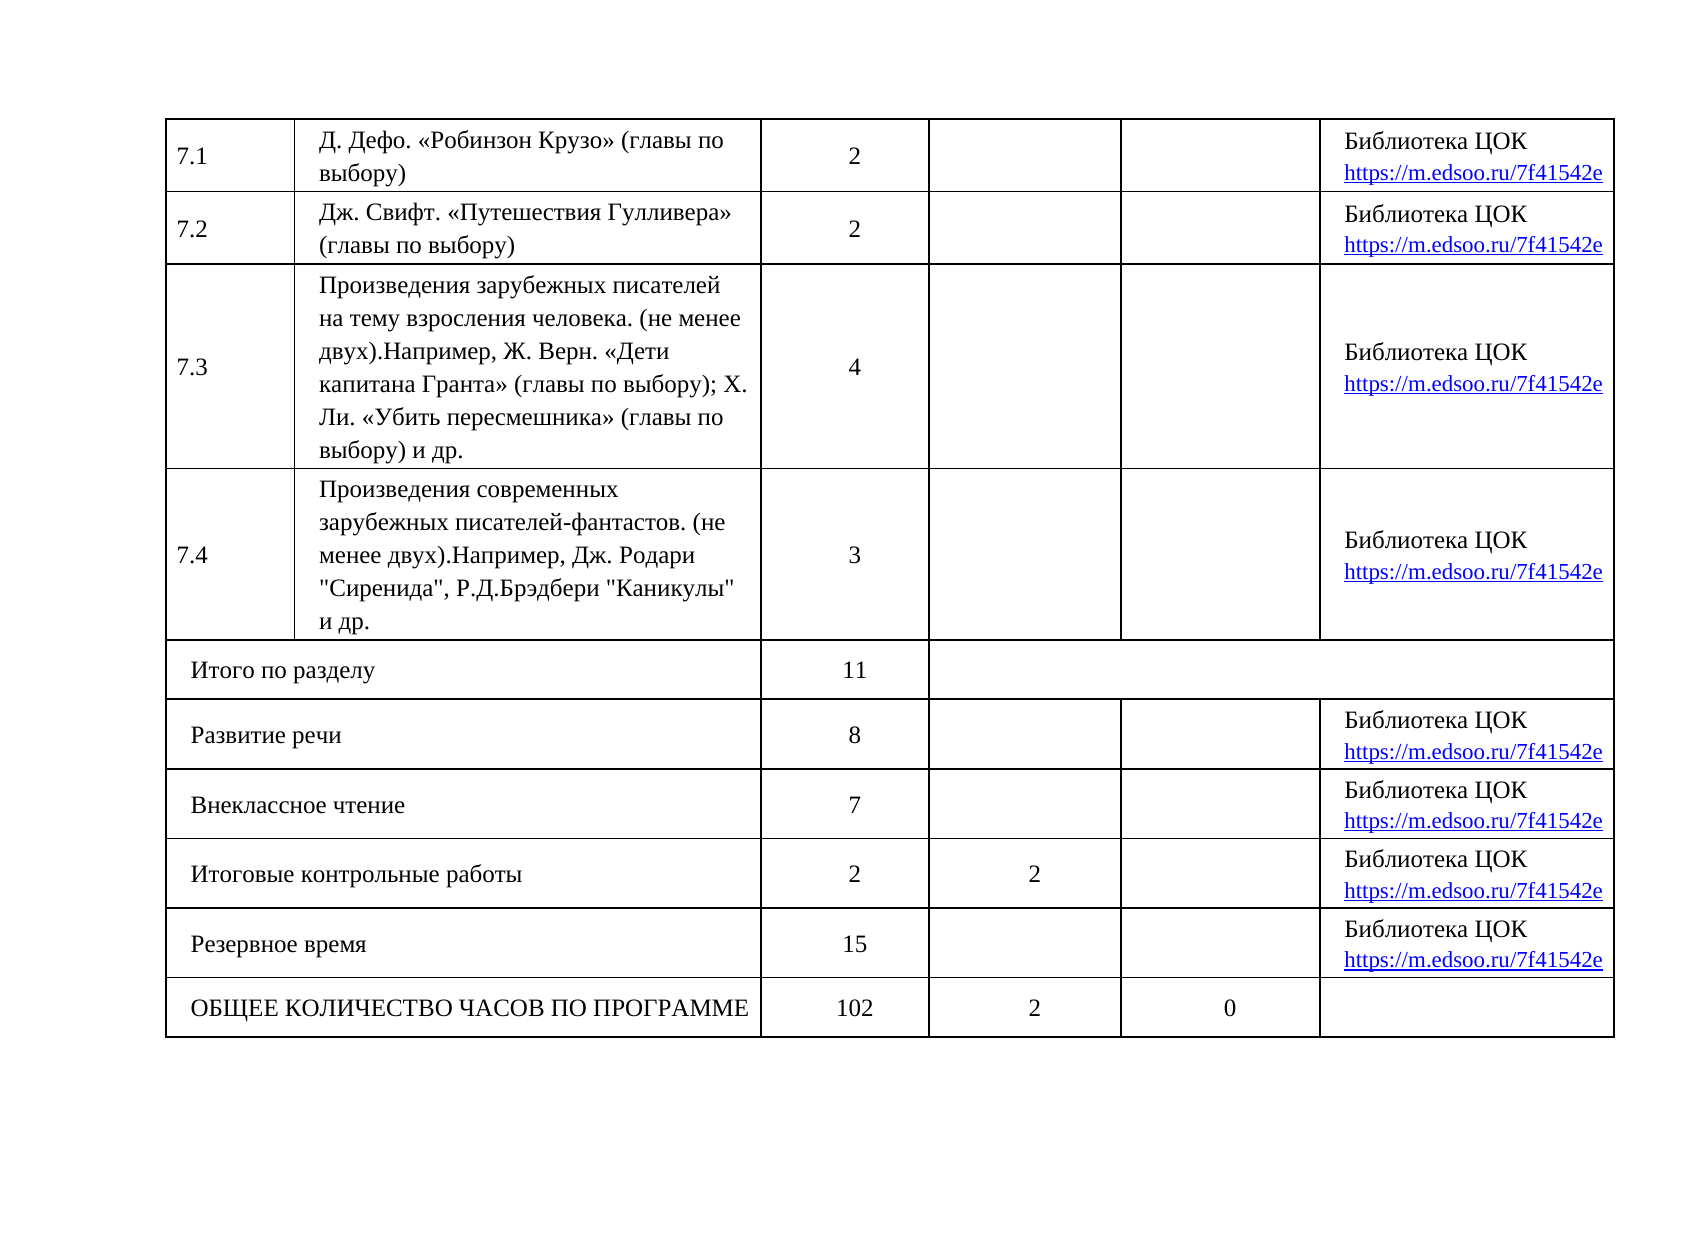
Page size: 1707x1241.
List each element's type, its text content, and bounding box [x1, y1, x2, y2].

table_cell [930, 265, 1120, 467]
table_cell Д. Дефо. «Робинзон Крузо» (главы по выбору) [295, 120, 760, 191]
table_cell 8 [762, 700, 928, 768]
table_cell [1122, 120, 1319, 191]
table_cell 7.3 [167, 265, 294, 467]
table_cell 102 [762, 978, 928, 1036]
table_cell Библиотека ЦОК https://m.edsoo.ru/7f41542e [1321, 909, 1613, 977]
table_cell Итого по разделу [167, 641, 760, 698]
table_cell 2 [930, 839, 1120, 907]
table_cell Произведения зарубежных писателей на тему взросления человека. (не менее двух).Например, Ж. Верн. «Дети капитана Гранта» (главы по выбору); Х. Ли. «Убить пересмешника» (главы по выбору) и др. [295, 265, 760, 467]
table_cell [930, 909, 1120, 977]
table_cell 2 [762, 120, 928, 191]
table_cell 2 [930, 978, 1120, 1036]
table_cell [1321, 120, 1613, 191]
table_cell Библиотека ЦОК https://m.edsoo.ru/7f41542e [1321, 839, 1613, 907]
table_cell 11 [762, 641, 928, 698]
table_cell [1122, 839, 1319, 907]
table_cell [1122, 192, 1319, 263]
table_cell [930, 192, 1120, 263]
table_cell Дж. Свифт. «Путешествия Гулливера» (главы по выбору) [295, 192, 760, 263]
table_cell Библиотека ЦОК https://m.edsoo.ru/7f41542e [1321, 265, 1613, 467]
table_cell Внеклассное чтение [167, 770, 760, 837]
table_cell [1122, 469, 1319, 639]
table_cell [1122, 265, 1319, 467]
table_cell [1122, 700, 1319, 768]
table_cell [1122, 770, 1319, 837]
table_cell 0 [1122, 978, 1319, 1036]
table_cell [930, 469, 1120, 639]
table_cell Развитие речи [167, 700, 760, 768]
table_cell [1122, 909, 1319, 977]
table_cell [930, 770, 1120, 837]
table_cell Библиотека ЦОК https://m.edsoo.ru/7f41542e [1321, 469, 1613, 639]
table_cell 2 [762, 839, 928, 907]
table_cell [1321, 978, 1613, 1036]
table_cell Библиотека ЦОК https://m.edsoo.ru/7f41542e [1321, 770, 1613, 837]
table_cell 4 [762, 265, 928, 467]
table_cell 7.4 [167, 469, 294, 639]
table_cell 15 [762, 909, 928, 977]
table_cell 3 [762, 469, 928, 639]
table_cell ОБЩЕЕ КОЛИЧЕСТВО ЧАСОВ ПО ПРОГРАММЕ [167, 978, 760, 1036]
table_cell [930, 700, 1120, 768]
table_cell [930, 120, 1120, 191]
table_cell Итоговые контрольные работы [167, 839, 760, 907]
table_cell 7.1 [167, 120, 294, 191]
table_cell Резервное время [167, 909, 760, 977]
table_cell 2 [762, 192, 928, 263]
table_cell Библиотека ЦОК https://m.edsoo.ru/7f41542e [1321, 700, 1613, 768]
table_cell [930, 641, 1613, 698]
table_cell Произведения современных зарубежных писателей-фантастов. (не менее двух).Например, Дж. Родари "Сиренида", Р.Д.Брэдбери "Каникулы" и др. [295, 469, 760, 639]
table_cell 7 [762, 770, 928, 837]
table_cell 7.2 [167, 192, 294, 263]
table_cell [1321, 192, 1613, 263]
